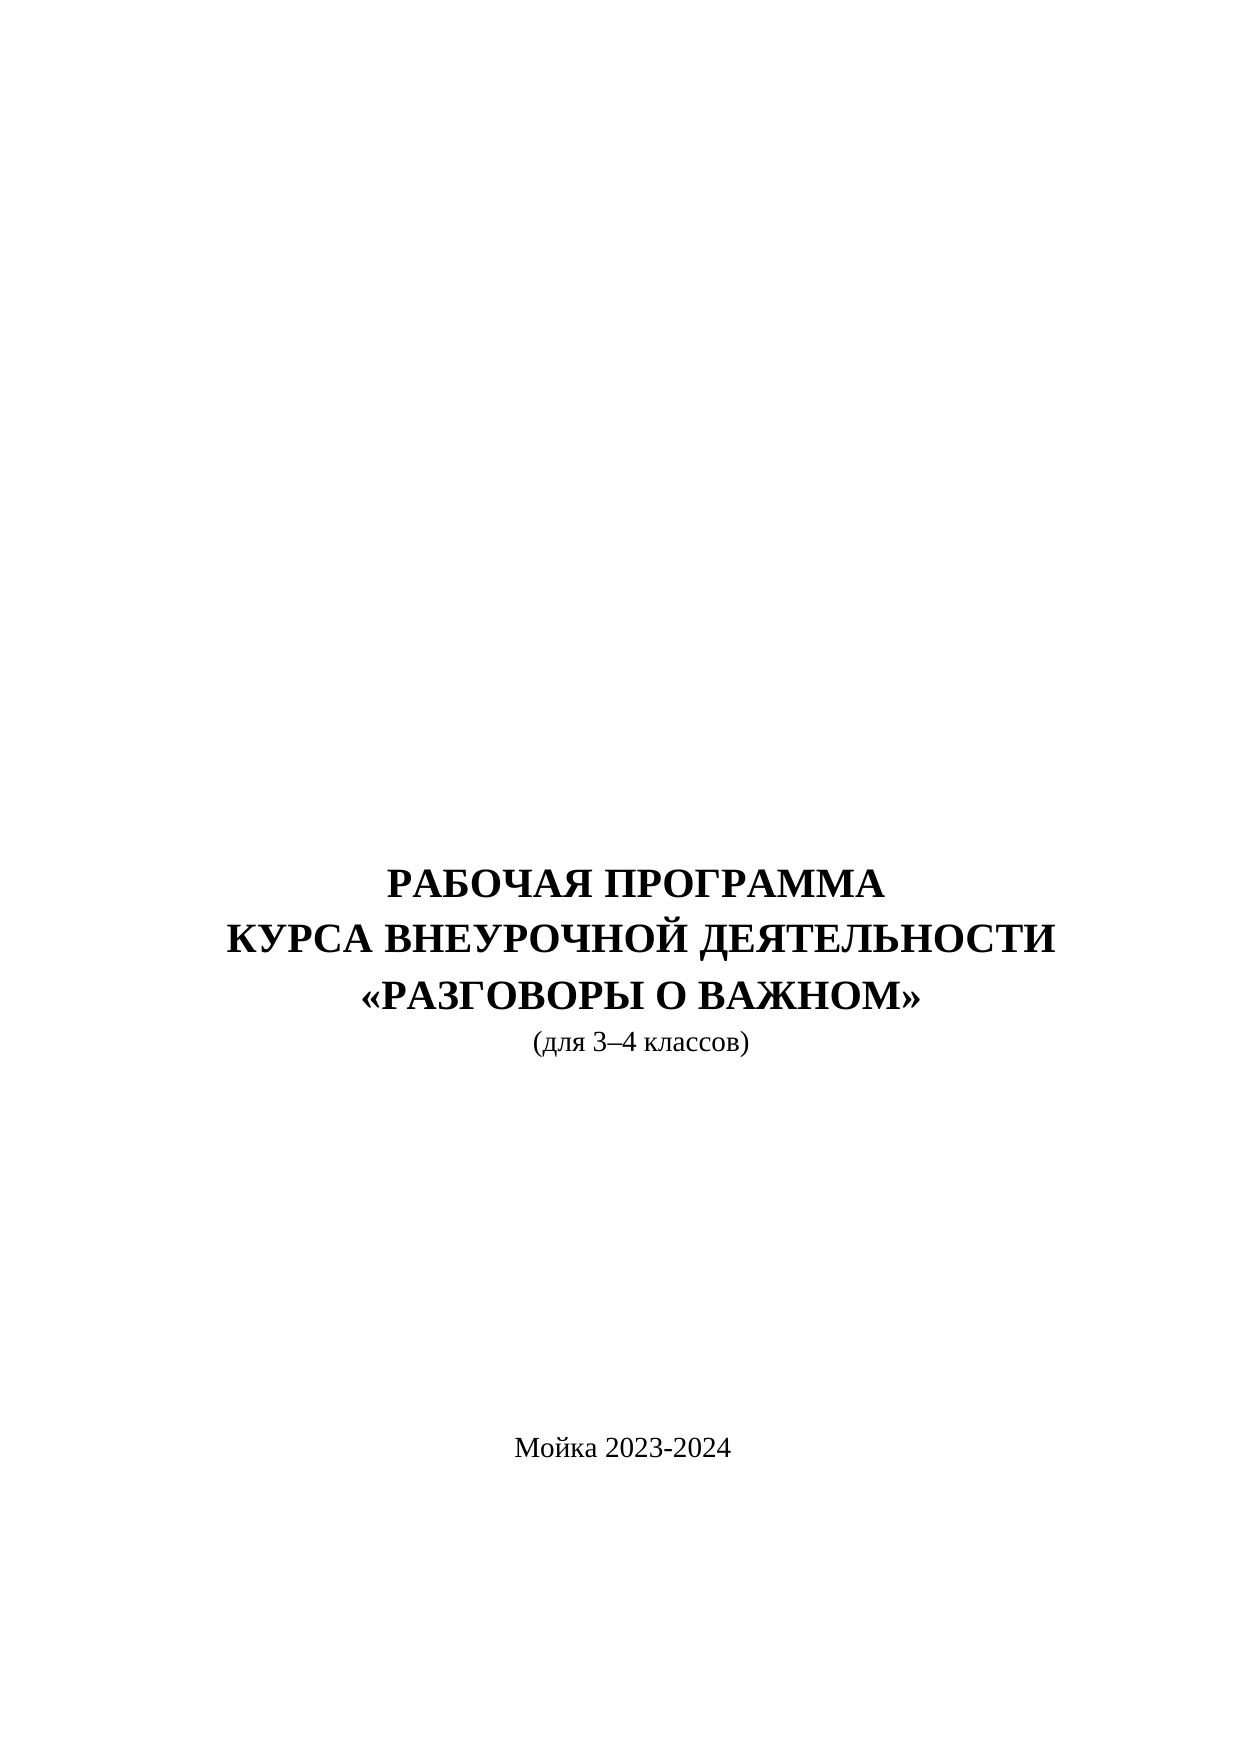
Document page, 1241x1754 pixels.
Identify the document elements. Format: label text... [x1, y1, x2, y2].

text РАБОЧАЯ ПРОГРАММА [387, 858, 1154, 906]
text КУРСА ВНЕУРОЧНОЙ ДЕЯТЕЛЬНОСТИ «РАЗГОВОРЫ О ВАЖНОМ» (для 3–4 классов) [226, 914, 1056, 1058]
text Мойка 2023-2024 [514, 1430, 1154, 1464]
